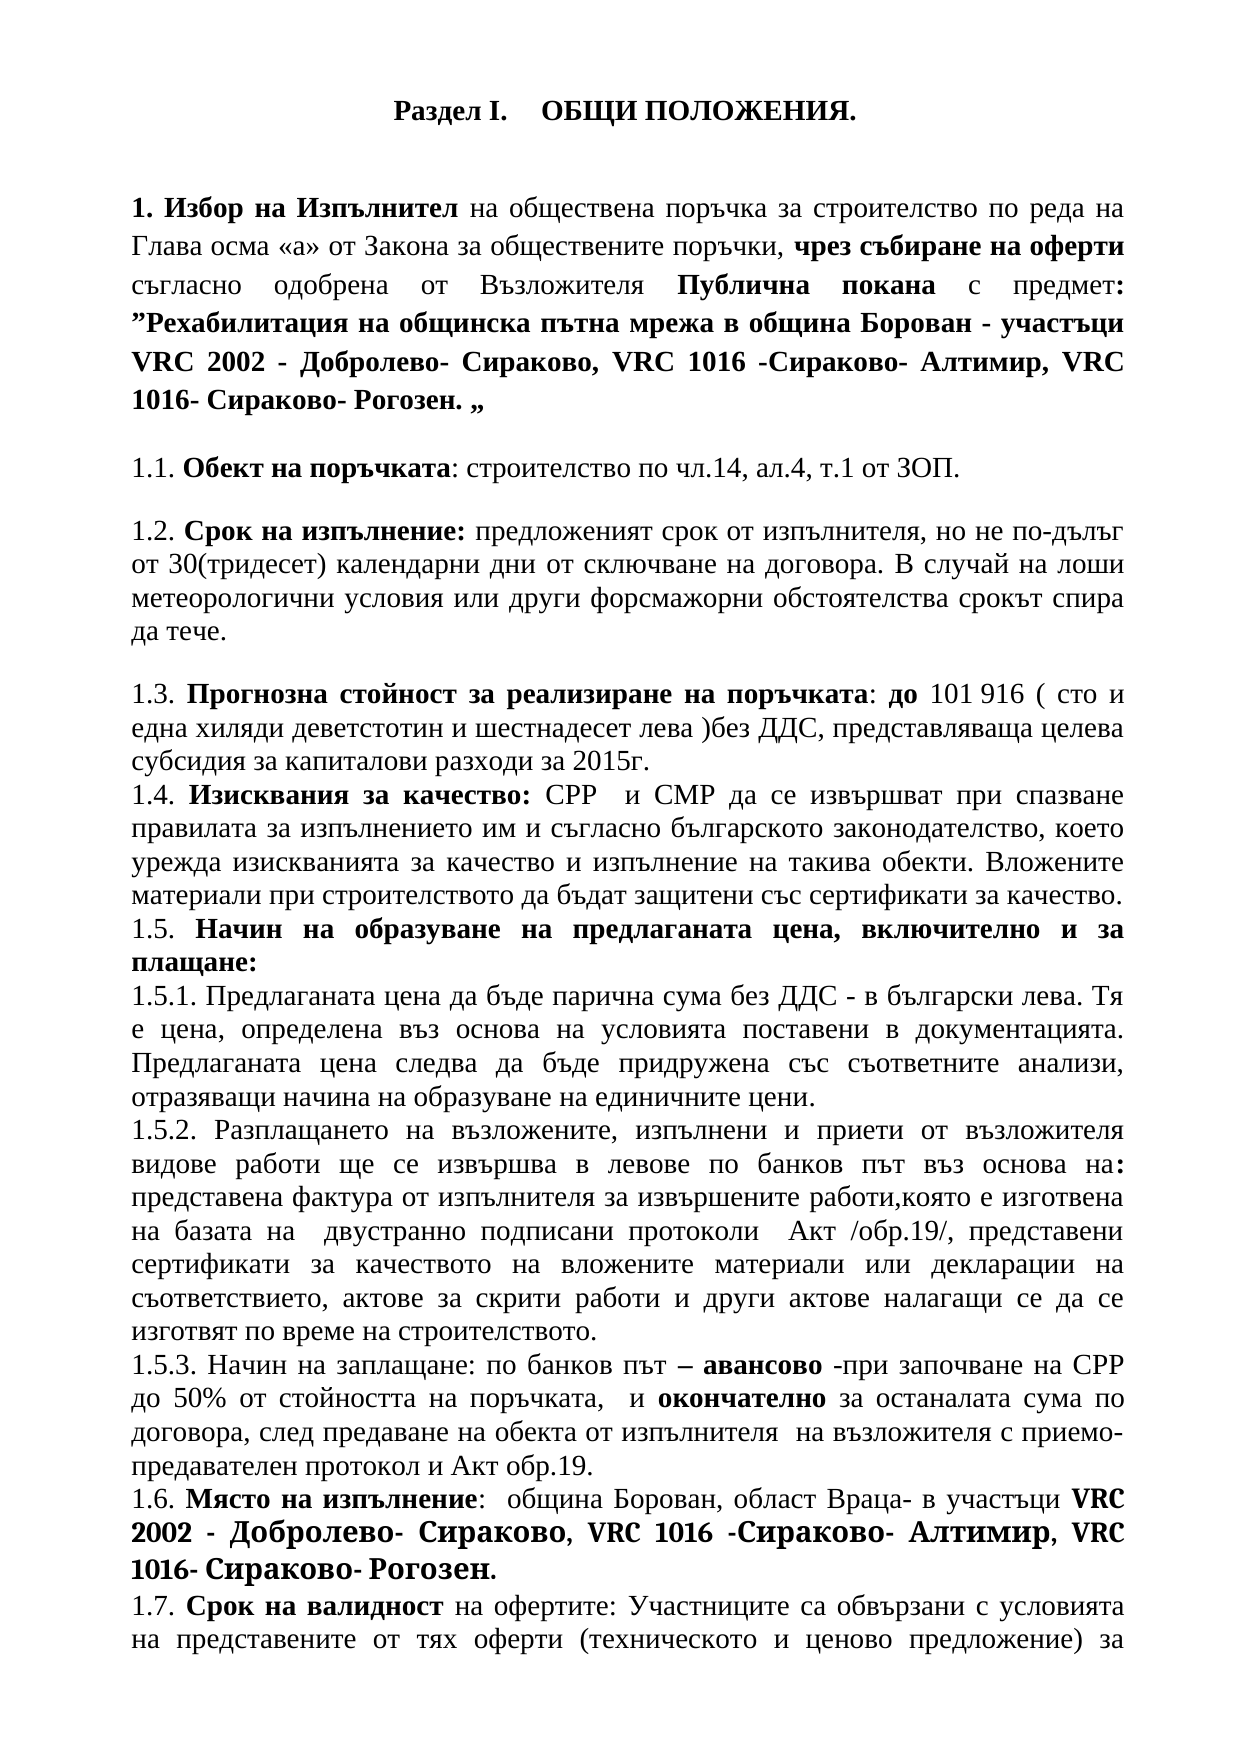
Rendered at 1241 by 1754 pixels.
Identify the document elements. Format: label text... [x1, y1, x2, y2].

text Раздел І. ОБЩИ ПОЛОЖЕНИЯ. [131, 93, 1119, 127]
text 1.5.3. Начин на заплащане: по банков път – авансово -при започване на СРР до 50% от стойността на поръчката, и окончателно за останалата сума по договора, след предаване на обекта от изпълнителя на възложителя с приемо-предавателен протокол и Акт обр.19. [131, 1347, 1125, 1481]
text 1. Избор на Изпълнител на обществена поръчка за строителство по реда на Глава осма «а» от Закона за обществените поръчки, чрез събиране на оферти съгласно одобрена от Възложителя Публична покана с предмет: ”Рехабилитация на общинска пътна мрежа в община Борован - участъци VRC 2002 - Добролево- Сираково, VRC 1016 -Сираково- Алтимир, VRC 1016- Сираково- Рогозен. „ [131, 190, 1125, 416]
text 1.2. Срок на изпълнение: предложеният срок от изпълнителя, но не по-дълъг от 30(тридесет) календарни дни от сключване на договора. В случай на лоши метеорологични условия или други форсмажорни обстоятелства срокът спира да тече. [131, 513, 1125, 647]
text 1.3. Прогнозна стойност за реализиране на поръчката: до 101 916 ( сто и една хиляди деветстотин и шестнадесет лева )без ДДС, представляваща целева субсидия за капиталови разходи за 2015г. [131, 676, 1125, 777]
text 1.5. Начин на образуване на предлаганата цена, включително и за плащане: [131, 911, 1125, 978]
text 1.1. Обект на поръчката: строителство по чл.14, ал.4, т.1 от ЗОП. [131, 450, 1125, 484]
list 1.6. Място на изпълнение: община Борован, област Враца- в участъци VRC 2002 - Добролево- Сираково, VRC 1016 -Сираково- Алтимир, VRC 1016- Сираково- Рогозен. [131, 1481, 1125, 1588]
text 1.5.2. Разплащането на възложените, изпълнени и приети от възложителя видове работи ще се извършва в левове по банков път въз основа на: представена фактура от изпълнителя за извършените работи,която е изготвена на базата на двустранно подписани протоколи Акт /обр.19/, представени сертификати за качеството на вложените материали или декларации на съответствието, актове за скрити работи и други актове налагащи се да се изготвят по време на строителството. [131, 1112, 1125, 1347]
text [131, 1588, 1125, 1655]
text 1.5.1. Предлаганата цена да бъде парична сума без ДДС - в български лева. Тя е цена, определена въз основа на условията поставени в документацията. Предлаганата цена следва да бъде придружена със съответните анализи, отразяващи начина на образуване на единичните цени. [131, 978, 1125, 1112]
text 1.4. Изисквания за качество: СРР и СМР да се извършват при спазване правилата за изпълнението им и съгласно българското законодателство, което урежда изискванията за качество и изпълнение на такива обекти. Вложените материали при строителството да бъдат защитени със сертификати за качество. [131, 777, 1125, 911]
